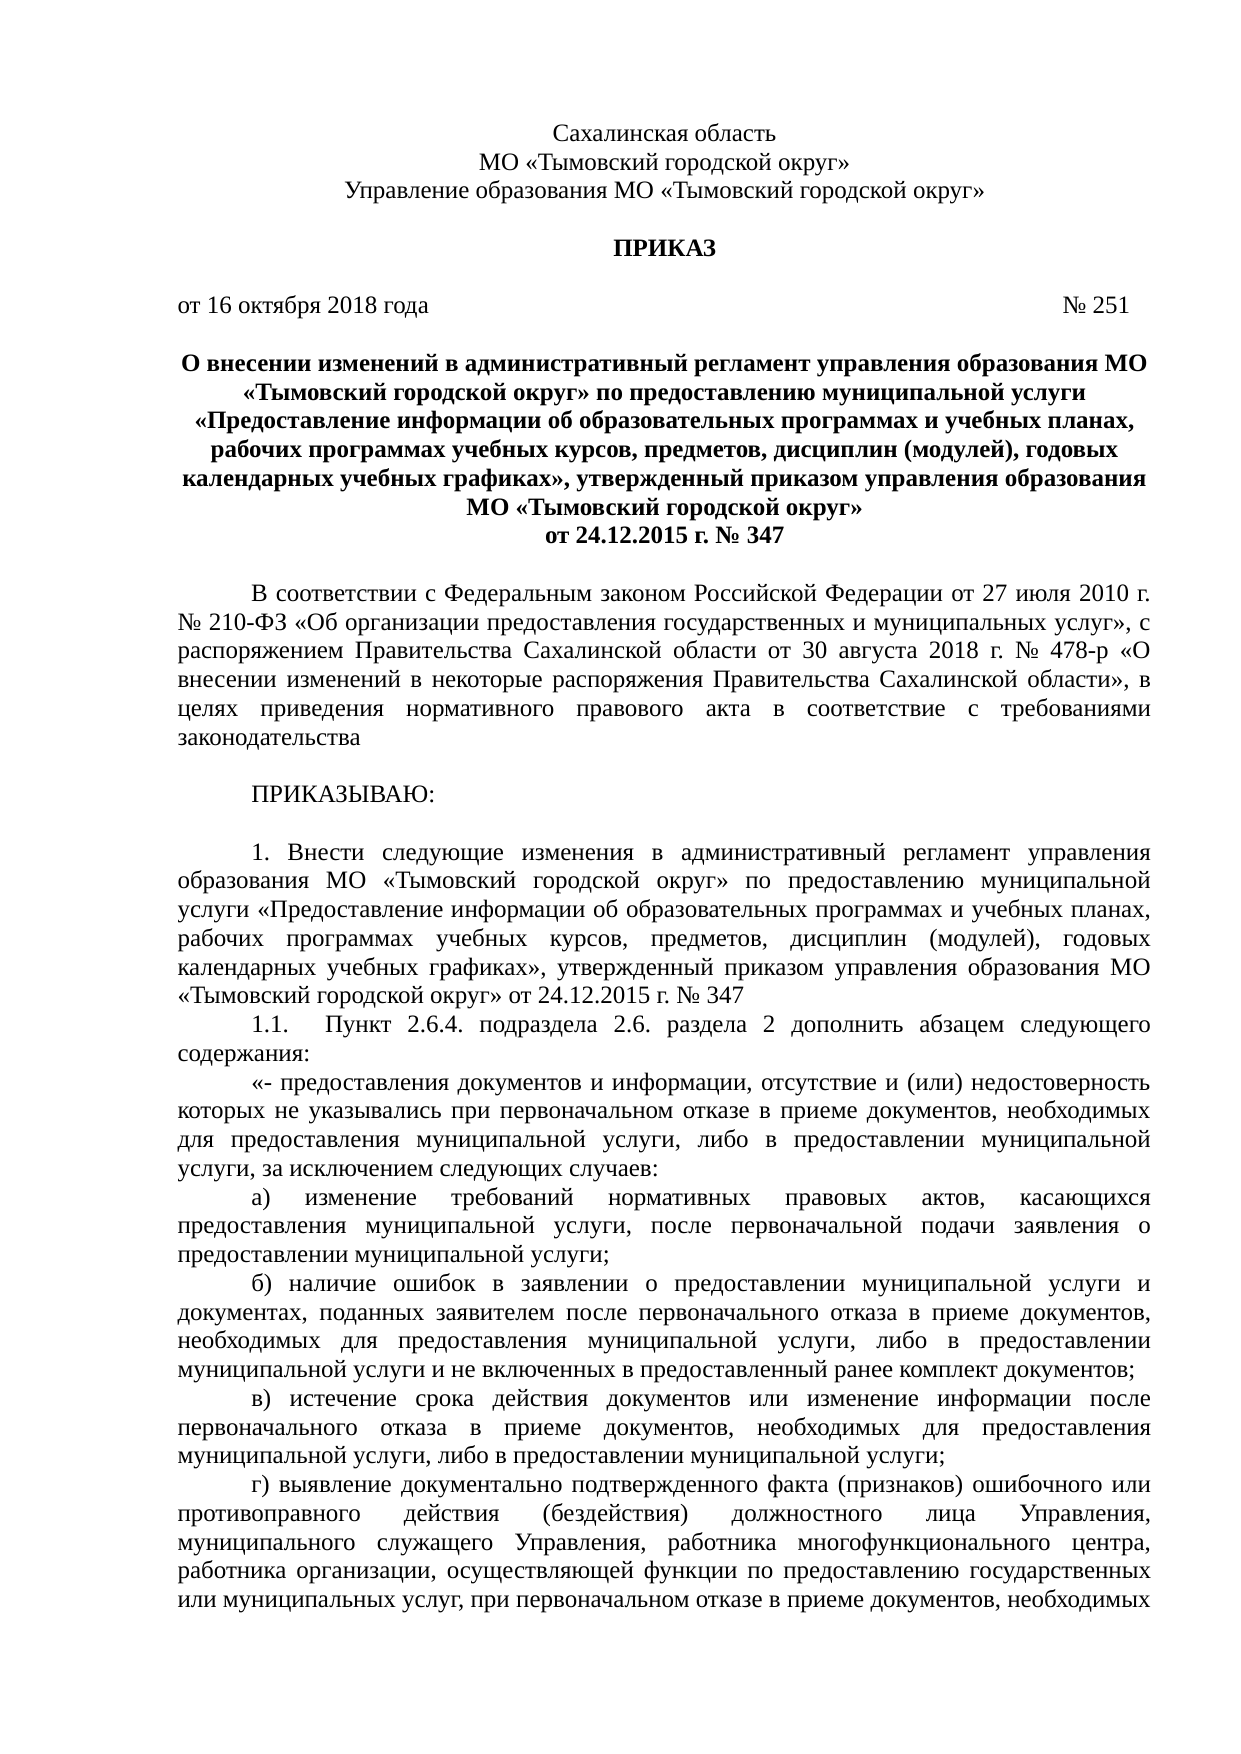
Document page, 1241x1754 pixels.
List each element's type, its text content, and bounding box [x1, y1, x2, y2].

text «Тымовский городской округ» [177, 147, 1152, 176]
text Управление образования «Тымовский городской округ» [177, 176, 1152, 204]
text Сахалинская область [177, 118, 1152, 147]
text «- предоставления документов и информации, отсутствие и (или) недостоверность которых не указывались при первоначальном отказе в приеме документов, необходимых для предоставления муниципальной услуги, либо в предоставлении муниципальной услуги, за исключением следующих случаев: [177, 1067, 1152, 1182]
text а) изменение требований нормативных правовых актов, касающихся предоставления муниципальной услуги, после первоначальной подачи заявления о предоставлении муниципальной услуги; [177, 1182, 1152, 1268]
text б) наличие ошибок в заявлении о предоставлении муниципальной услуги и документах, поданных заявителем после первоначального отказа в приеме документов, необходимых для предоставления муниципальной услуги, либо в предоставлении муниципальной услуги и не включенных в предоставленный ранее комплект документов; [177, 1268, 1152, 1383]
list Пункт 2.6.4. подраздела 2.6. раздела 2 дополнить абзацем следующего содержания: [177, 1009, 1152, 1067]
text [177, 1469, 1152, 1613]
text ПРИКАЗ [177, 233, 1152, 262]
text от 16 октября 2018 года № 251 [177, 291, 1152, 319]
text в) истечение срока действия документов или изменение информации после первоначального отказа в приеме документов, необходимых для предоставления муниципальной услуги, либо в предоставлении муниципальной услуги; [177, 1383, 1152, 1469]
text от 24.12.2015 г. № 347 [177, 521, 1152, 549]
text ПРИКАЗЫВАЮ: [177, 779, 1152, 808]
text 1. Внести следующие изменения в административный регламент управления образования МО «Тымовский городской округ» по предоставлению муниципальной услуги «Предоставление информации об образовательных программах и учебных планах, рабочих программах учебных курсов, предметов, дисциплин (модулей), годовых календарных учебных графиках», утвержденный приказом управления образования МО «Тымовский городской округ» от 24.12.2015 г. № 347 [177, 837, 1152, 1009]
text В соответствии с Федеральным законом Российской Федерации от 27 июля 2010 г. № 210-ФЗ «Об организации предоставления государственных и муниципальных услуг», с распоряжением Правительства Сахалинской области от 30 августа 2018 г. № 478-р «О внесении изменений в некоторые распоряжения Правительства Сахалинской области», в целях приведения нормативного правового акта в соответствие с требованиями законодательства [177, 578, 1152, 751]
text О внесении изменений в административный регламент управления образования МО «Тымовский городской округ» по предоставлению муниципальной услуги «Предоставление информации об образовательных программах и учебных планах, рабочих программах учебных курсов, предметов, дисциплин (модулей), годовых календарных учебных графиках», утвержденный приказом управления образования МО «Тымовский городской округ» [177, 348, 1152, 521]
